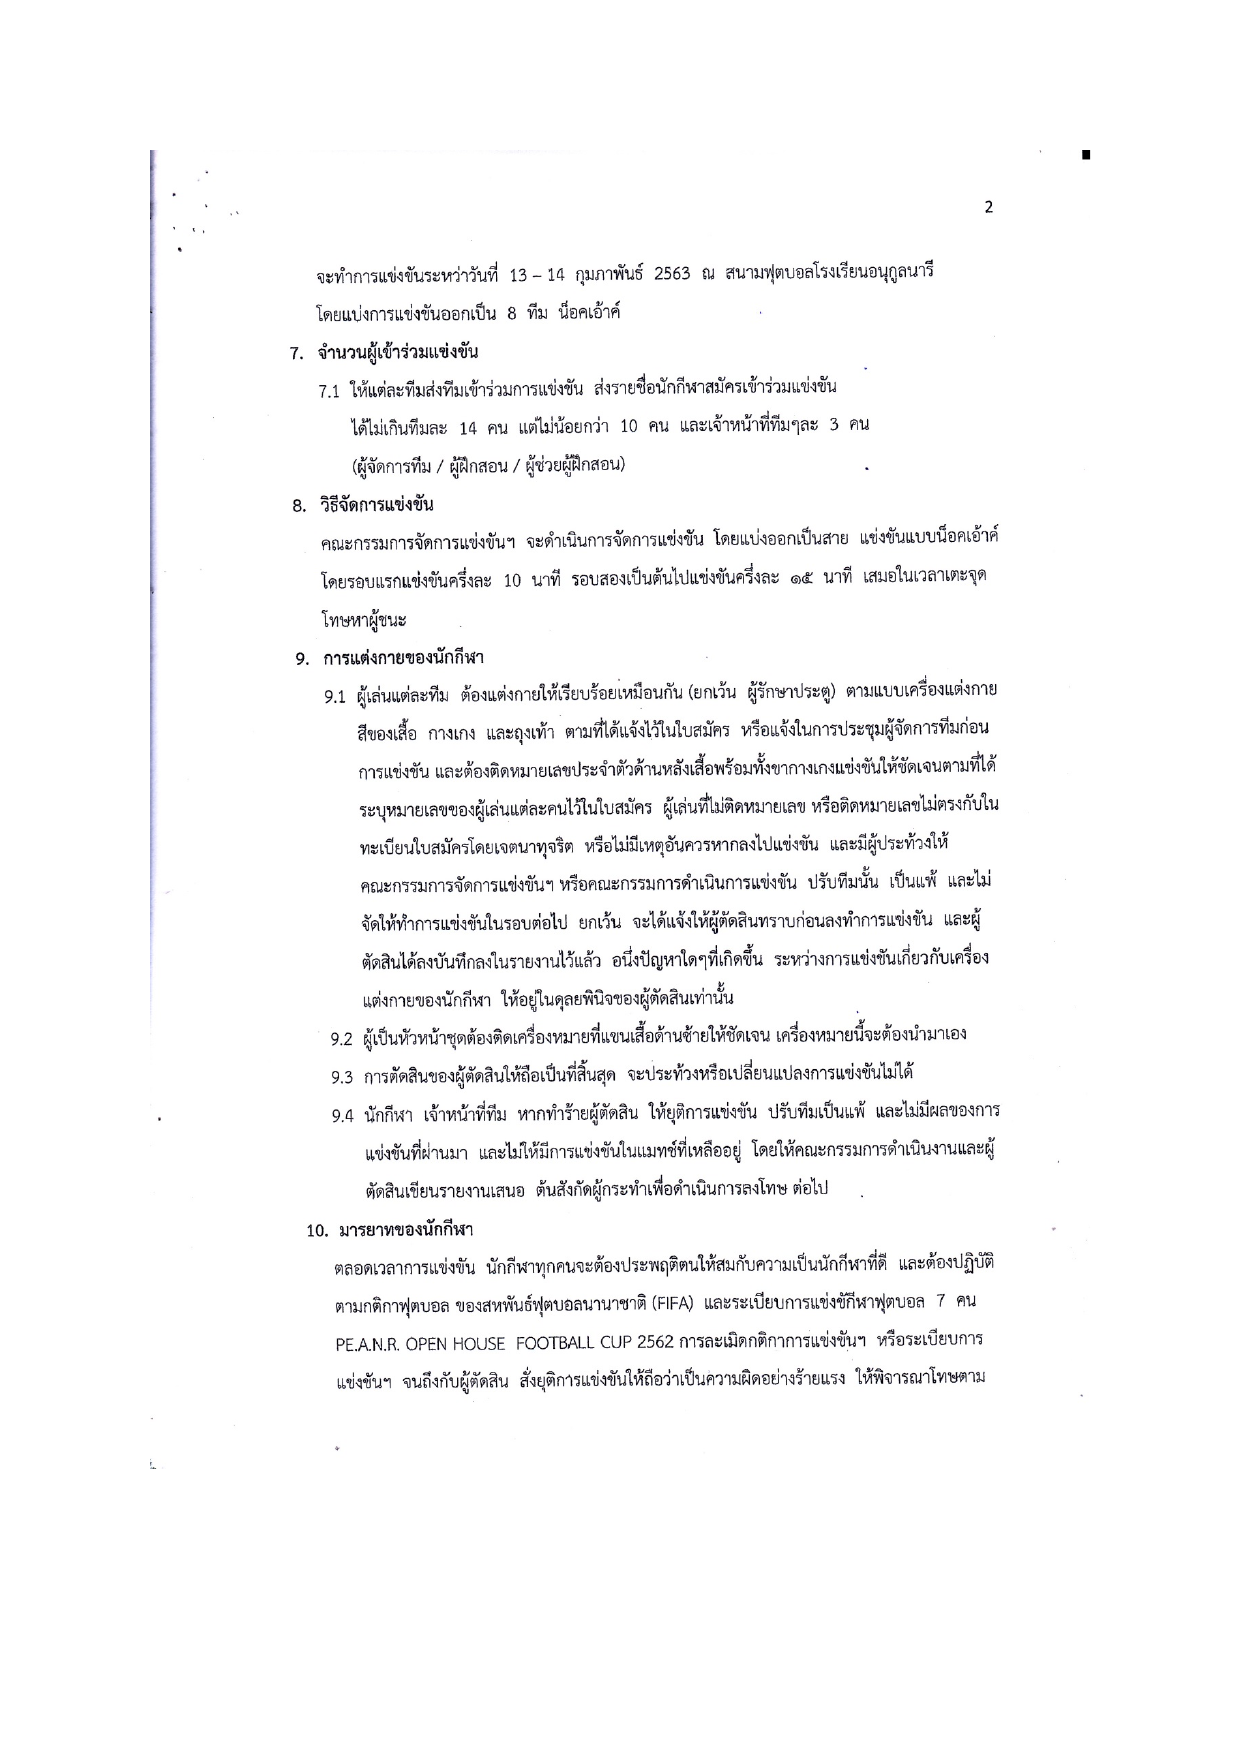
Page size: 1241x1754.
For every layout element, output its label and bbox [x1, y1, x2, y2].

picture [150, 150, 1091, 1469]
